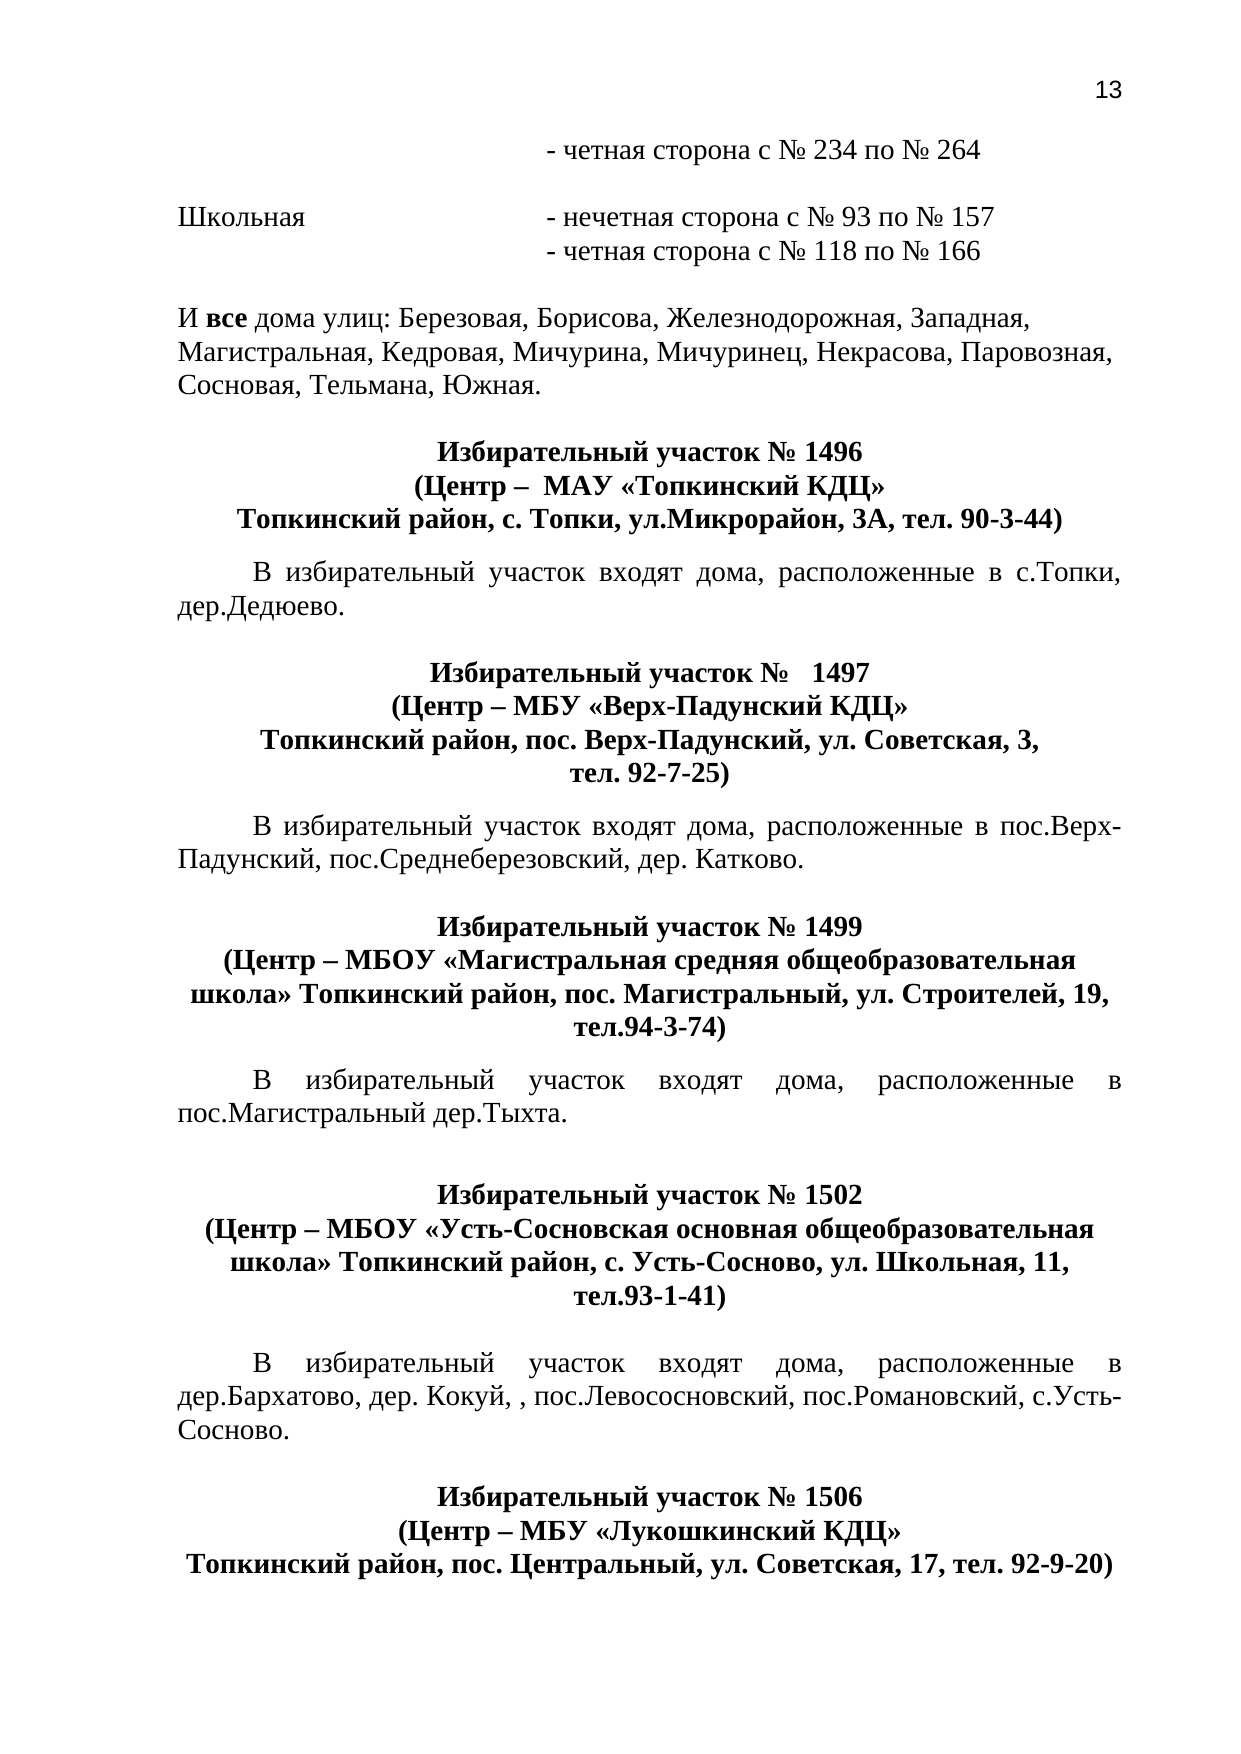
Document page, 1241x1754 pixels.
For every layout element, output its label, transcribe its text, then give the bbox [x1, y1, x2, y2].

text И все дома улиц: Березовая, Борисова, Железнодорожная, Западная, Магистральная, Кедровая, Мичурина, Мичуринец, Некрасова, Паровозная, Сосновая, Тельмана, Южная. [177, 300, 1122, 401]
text Избирательный участок № 1499 [177, 909, 1122, 942]
text район, с. Топки, ул.Микрорайон, 3А, тел. 90-3-44) [177, 501, 1122, 535]
text (Центр – МБОУ «Усть-Сосновская основная общеобразовательная школа» район, с. Усть-Сосново, ул. Школьная, 11, тел.93-1-41) [177, 1211, 1122, 1311]
text школа» район, пос. Магистральный, ул. Строителей, 19, тел.94-3-74) [177, 976, 1122, 1043]
text В избирательный участок входят дома, расположенные в дер.Бархатово, дер. Кокуй, , пос.Левососновский, пос.Романовский, с.Усть-Сосново. [177, 1345, 1122, 1446]
text Избирательный участок № 1497 [177, 655, 1122, 688]
text В избирательный участок входят дома, расположенные в с.Топки, дер.Дедюево. [177, 554, 1122, 621]
text район, пос. Верх-Падунский, ул. Советская, 3, тел. 92-7-25) [177, 722, 1122, 789]
text В избирательный участок входят дома, расположенные в пос.Верх-Падунский, пос.Среднеберезовский, дер. Катково. [177, 808, 1122, 875]
text (Центр – МБУ «Лукошкинский КДЦ» [177, 1513, 1122, 1546]
text Школьная - нечетная сторона с № 93 по № 157 [177, 199, 1122, 233]
text (Центр – МБУ «Верх-Падунский КДЦ» [177, 688, 1122, 722]
text В избирательный участок входят дома, расположенные в пос.Магистральный дер.Тыхта. [177, 1062, 1122, 1129]
text (Центр – МАУ « КДЦ» [177, 468, 1122, 501]
text - четная сторона с № 234 по № 264 [177, 132, 1122, 166]
text район, пос. Центральный, ул. Советская, 17, тел. 92-9-20) [177, 1546, 1122, 1580]
text - четная сторона с № 118 по № 166 [177, 233, 1122, 267]
text Избирательный участок № 1502 [177, 1177, 1122, 1211]
text Избирательный участок № 1506 [177, 1479, 1122, 1513]
text (Центр – МБОУ «Магистральная средняя общеобразовательная [177, 942, 1122, 976]
text Избирательный участок № 1496 [177, 434, 1122, 468]
